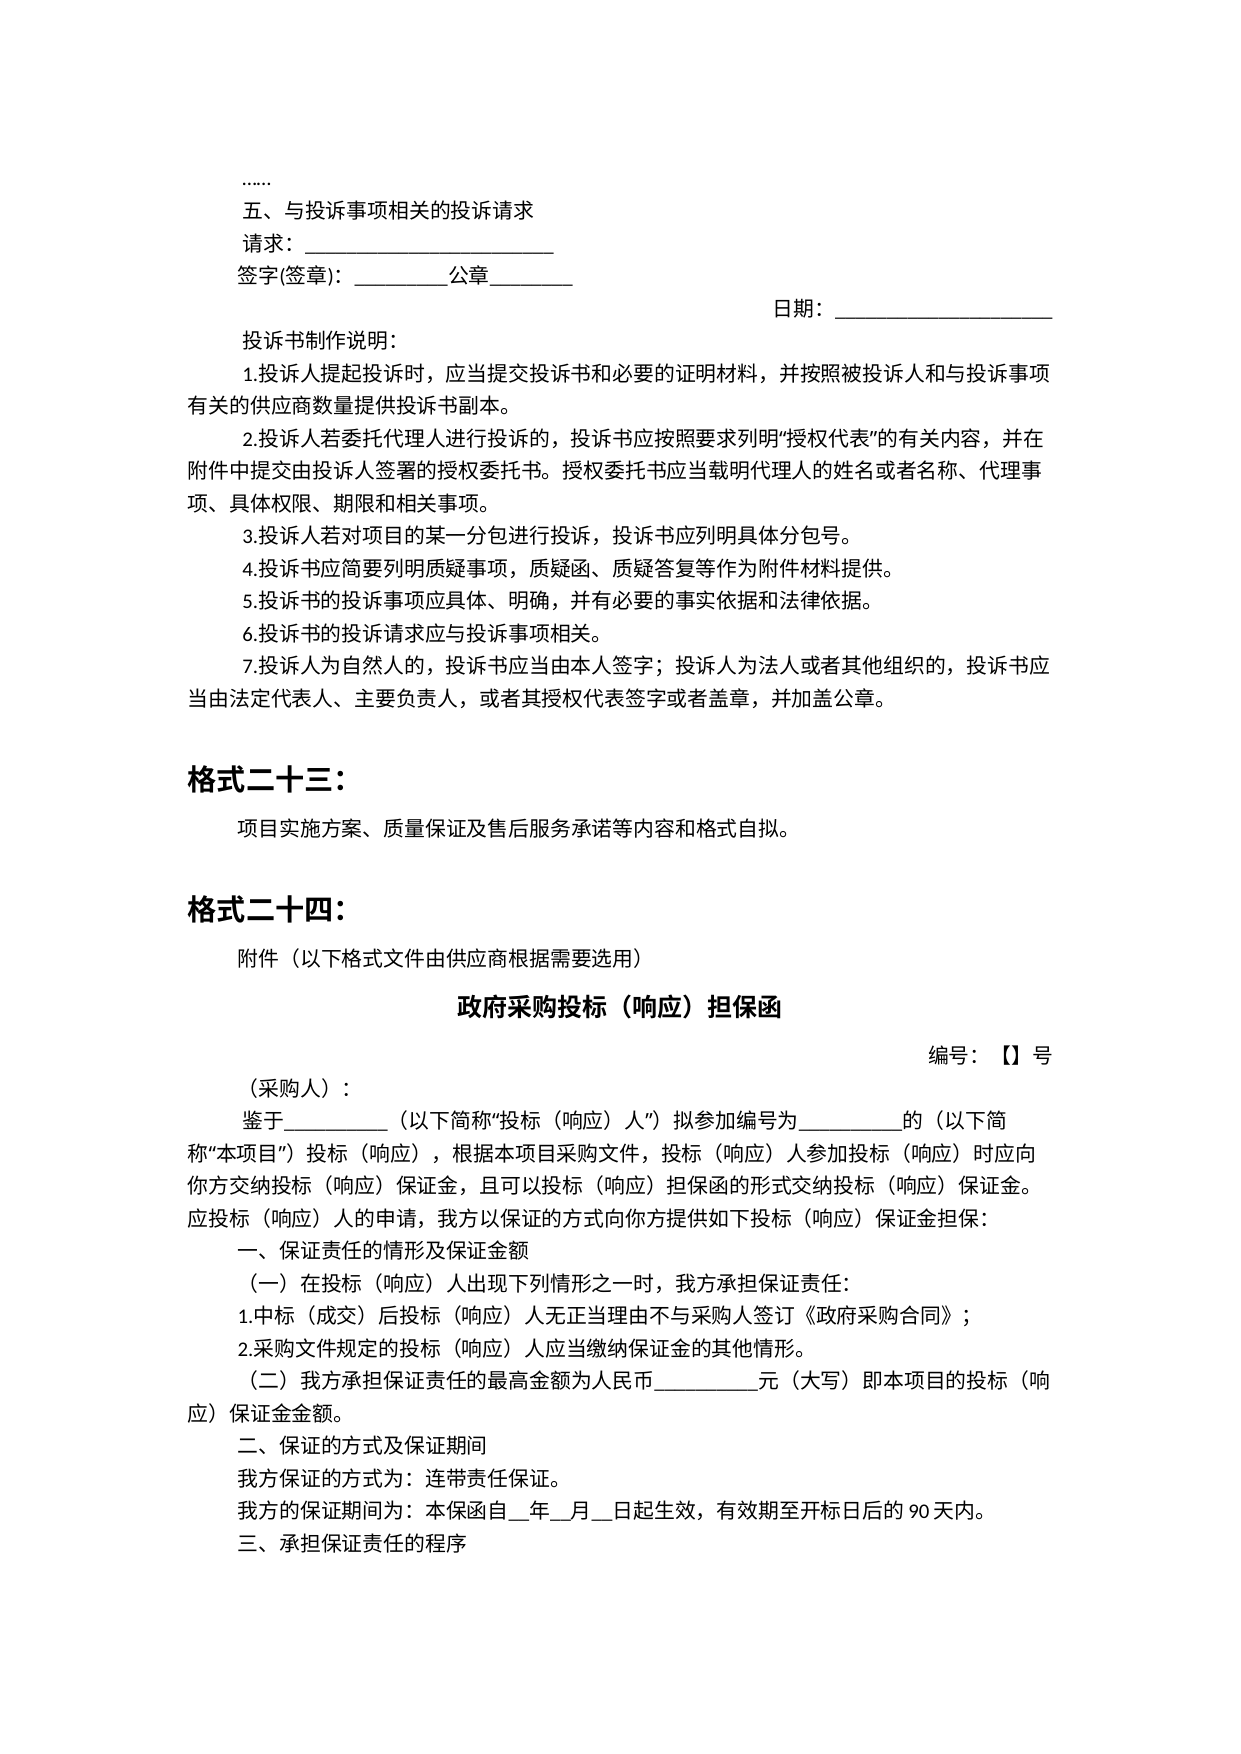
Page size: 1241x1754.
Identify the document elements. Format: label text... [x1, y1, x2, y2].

text 3.投诉人若对项目的某一分包进行投诉，投诉书应列明具体分包号。 [187, 519, 1053, 552]
text 政府采购投标（响应）担保函 [187, 974, 1053, 1039]
text 6.投诉书的投诉请求应与投诉事项相关。 [187, 617, 1053, 649]
text 2.采购文件规定的投标（响应）人应当缴纳保证金的其他情形。 [187, 1332, 1053, 1364]
text 一、保证责任的情形及保证金额 [187, 1234, 1053, 1267]
text 二、保证的方式及保证期间 [187, 1429, 1053, 1462]
text 编号：【】号 [187, 1039, 1053, 1072]
text 1.投诉人提起投诉时，应当提交投诉书和必要的证明材料，并按照被投诉人和与投诉事项有关的供应商数量提供投诉书副本。 [187, 357, 1053, 422]
text 三、承担保证责任的程序 [187, 1527, 1053, 1559]
text 我方的保证期间为：本保函自__年__月__日起生效，有效期至开标日后的90天内。 [187, 1494, 1053, 1527]
text …… [187, 162, 1053, 194]
text 7.投诉人为自然人的，投诉书应当由本人签字；投诉人为法人或者其他组织的，投诉书应当由法定代表人、主要负责人，或者其授权代表签字或者盖章，并加盖公章。 [187, 649, 1053, 714]
text 签字(签章)：_________公章________ [187, 259, 1053, 292]
text 4.投诉书应简要列明质疑事项，质疑函、质疑答复等作为附件材料提供。 [187, 552, 1053, 584]
text （采购人）： [187, 1072, 1053, 1104]
text 请求：________________________ [187, 227, 1053, 259]
text 5.投诉书的投诉事项应具体、明确，并有必要的事实依据和法律依据。 [187, 584, 1053, 617]
text （一）在投标（响应）人出现下列情形之一时，我方承担保证责任： [187, 1267, 1053, 1299]
text 五、与投诉事项相关的投诉请求 [187, 194, 1053, 227]
text 1.中标（成交）后投标（响应）人无正当理由不与采购人签订《政府采购合同》； [187, 1299, 1053, 1332]
text 投诉书制作说明： [187, 324, 1053, 357]
text 附件（以下格式文件由供应商根据需要选用） [187, 942, 1053, 974]
text 日期：_____________________ [187, 292, 1053, 324]
text 格式二十三： [187, 747, 1053, 812]
text 我方保证的方式为：连带责任保证。 [187, 1462, 1053, 1494]
text 2.投诉人若委托代理人进行投诉的，投诉书应按照要求列明“授权代表”的有关内容，并在附件中提交由投诉人签署的授权委托书。授权委托书应当载明代理人的姓名或者名称、代理事项、具体权限、期限和相关事项。 [187, 422, 1053, 519]
text （二）我方承担保证责任的最高金额为人民币__________元（大写）即本项目的投标（响应）保证金金额。 [187, 1364, 1053, 1429]
text 项目实施方案、质量保证及售后服务承诺等内容和格式自拟。 [187, 812, 1053, 844]
text 鉴于__________（以下简称“投标（响应）人”）拟参加编号为__________的（以下简称“本项目”）投标（响应），根据本项目采购文件，投标（响应）人参加投标（响应）时应向你方交纳投标（响应）保证金，且可以投标（响应）担保函的形式交纳投标（响应）保证金。应投标（响应）人的申请，我方以保证的方式向你方提供如下投标（响应）保证金担保： [187, 1104, 1053, 1234]
text 格式二十四： [187, 877, 1053, 942]
